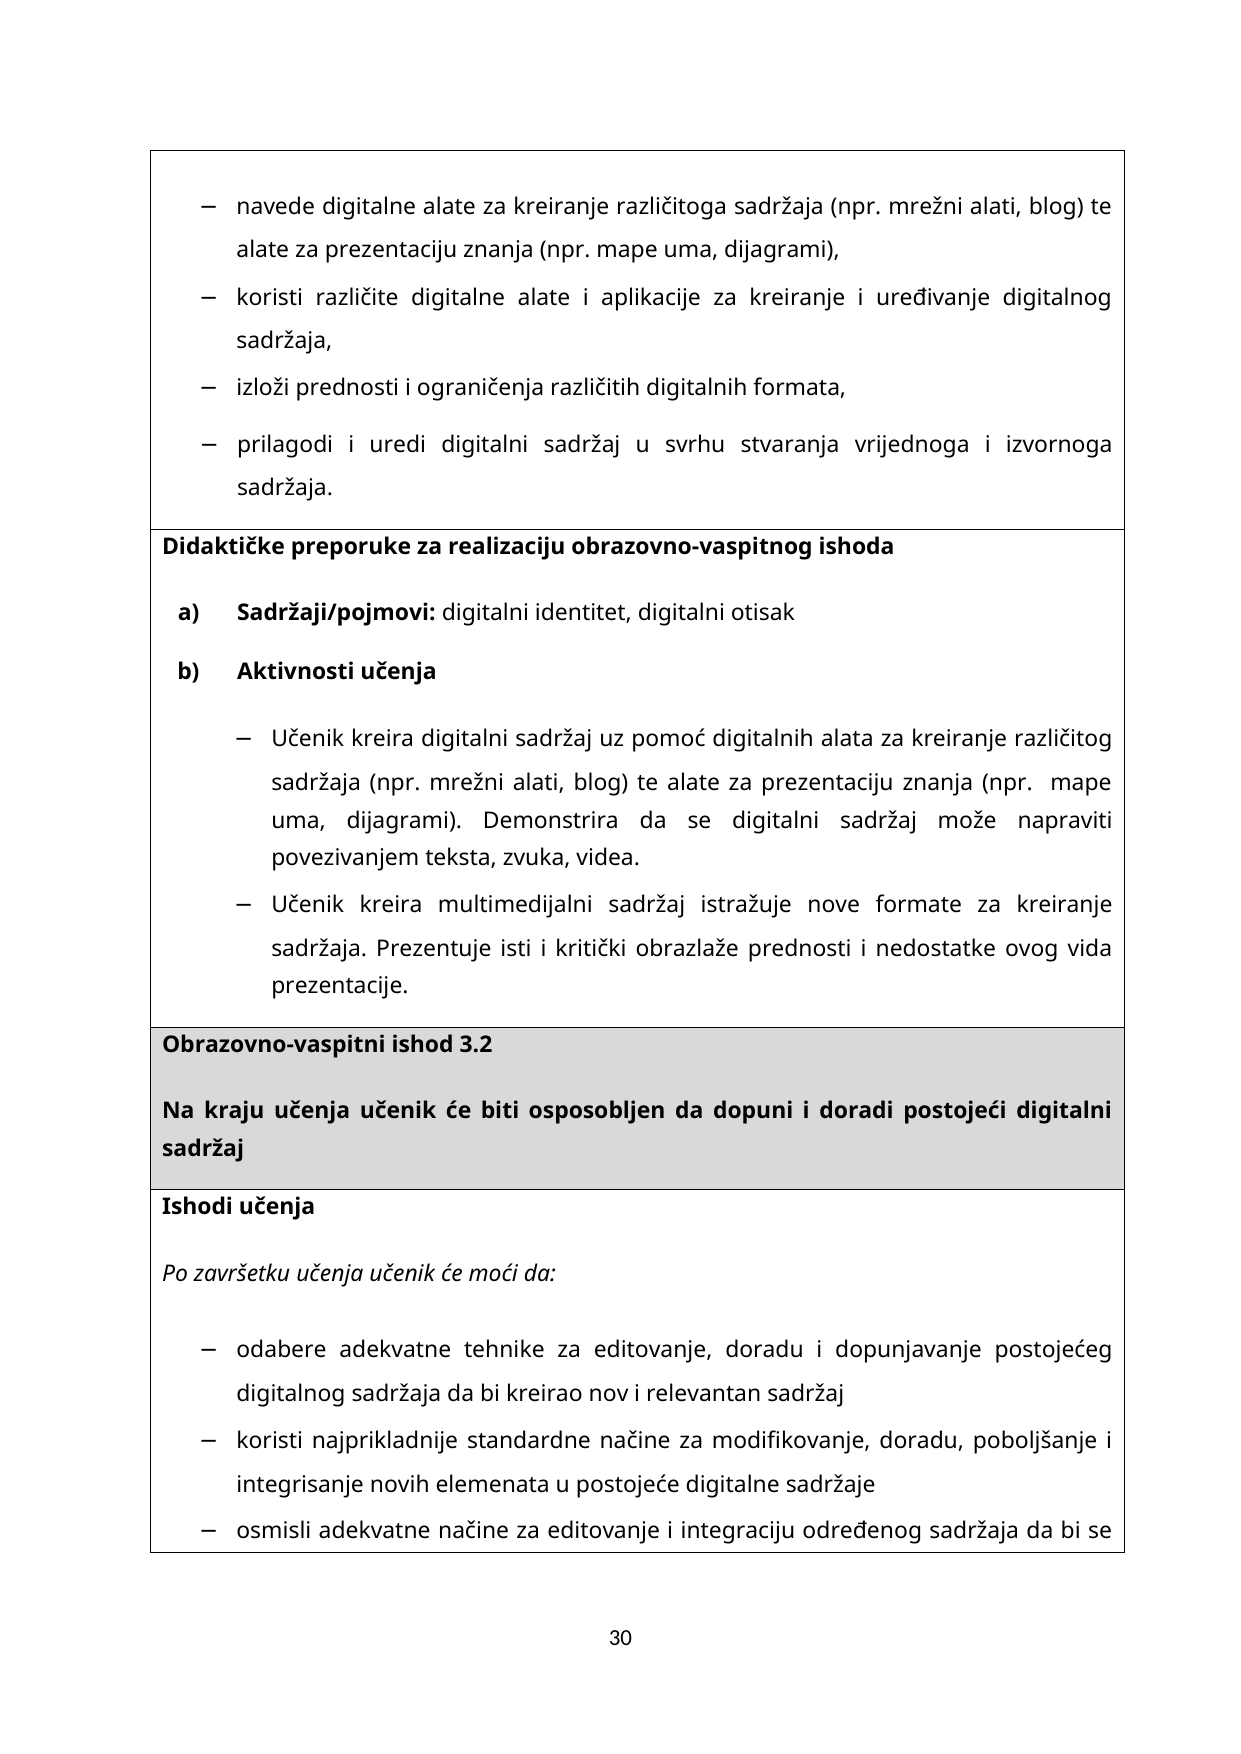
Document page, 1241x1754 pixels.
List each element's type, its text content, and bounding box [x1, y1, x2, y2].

table_cell Obrazovno-vaspitni ishod 3.2 Na kraju učenja učenik će biti osposobljen da dopuni i doradi postojeći digitalni sadržaj [151, 1028, 1124, 1189]
table_cell Didaktičke preporuke za realizaciju obrazovno-vaspitnog ishoda Sadržaji/pojmovi: digitalni identitet, digitalni otisak Aktivnosti učenja Učenik kreira digitalni sadržaj uz pomoć digitalnih alata za kreiranje različitog sadržaja (npr. mrežni alati, blog) te alate za prezentaciju znanja (npr. mape uma, dijagrami). Demonstrira da se digitalni sadržaj može napraviti povezivanjem teksta, zvuka, videa. Učenik kreira multimedijalni sadržaj istražuje nove formate za kreiranje sadržaja. Prezentuje isti i kritički obrazlaže prednosti i nedostatke ovog vida prezentacije. [151, 530, 1124, 1027]
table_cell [151, 151, 1124, 528]
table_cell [151, 1190, 1124, 1552]
